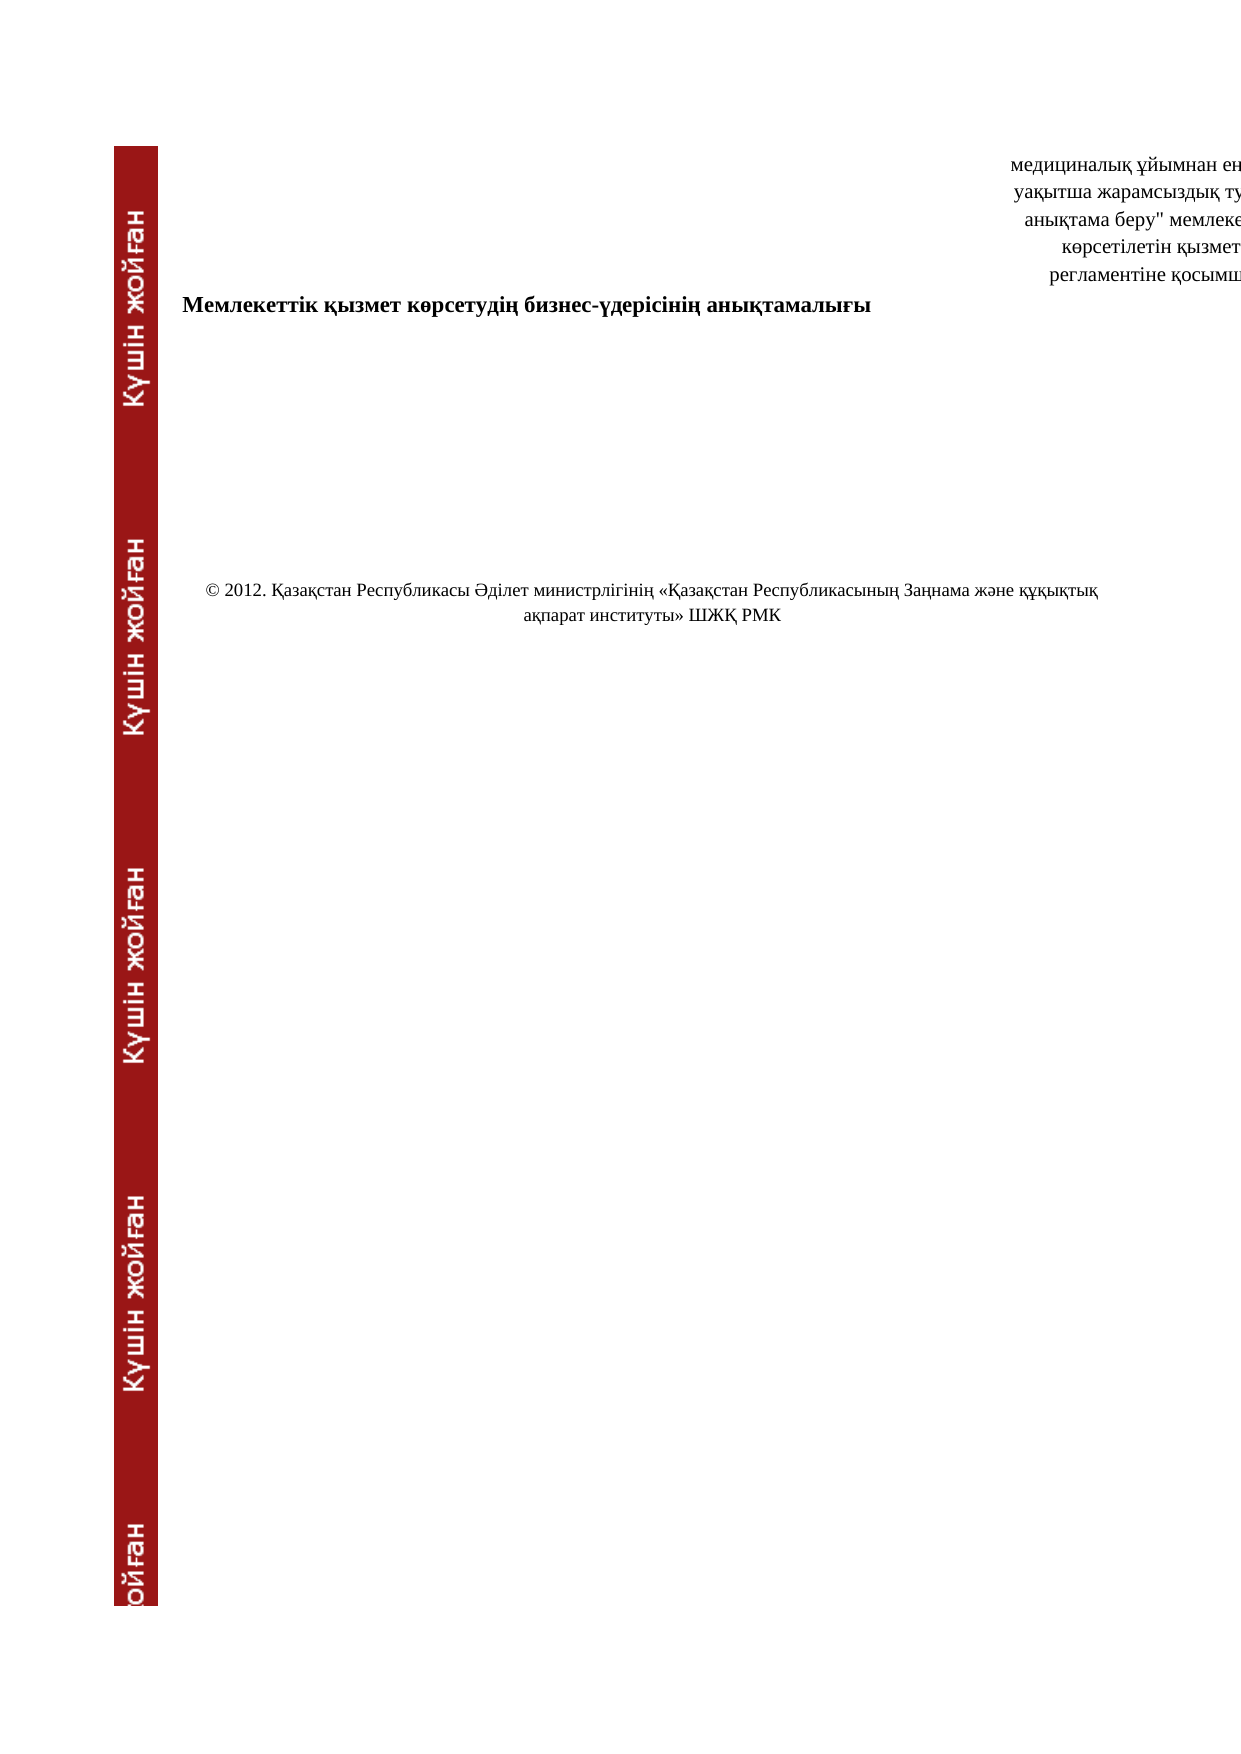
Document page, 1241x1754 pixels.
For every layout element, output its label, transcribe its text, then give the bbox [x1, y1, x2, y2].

picture [114, 146, 158, 150]
picture [114, 318, 158, 579]
table_header [101, 150, 912, 291]
text Мемлекеттік қызмет көрсетудің бизнес-үдерісінің анықтамалығы [112, 291, 1128, 318]
text © 2012. Қазақстан Республикасы Әділет министрлігінің «Қазақстан Республикасының Заңнама және құқықтық ақпарат институты» ШЖҚ РМК [112, 579, 1128, 625]
picture [114, 625, 158, 1606]
